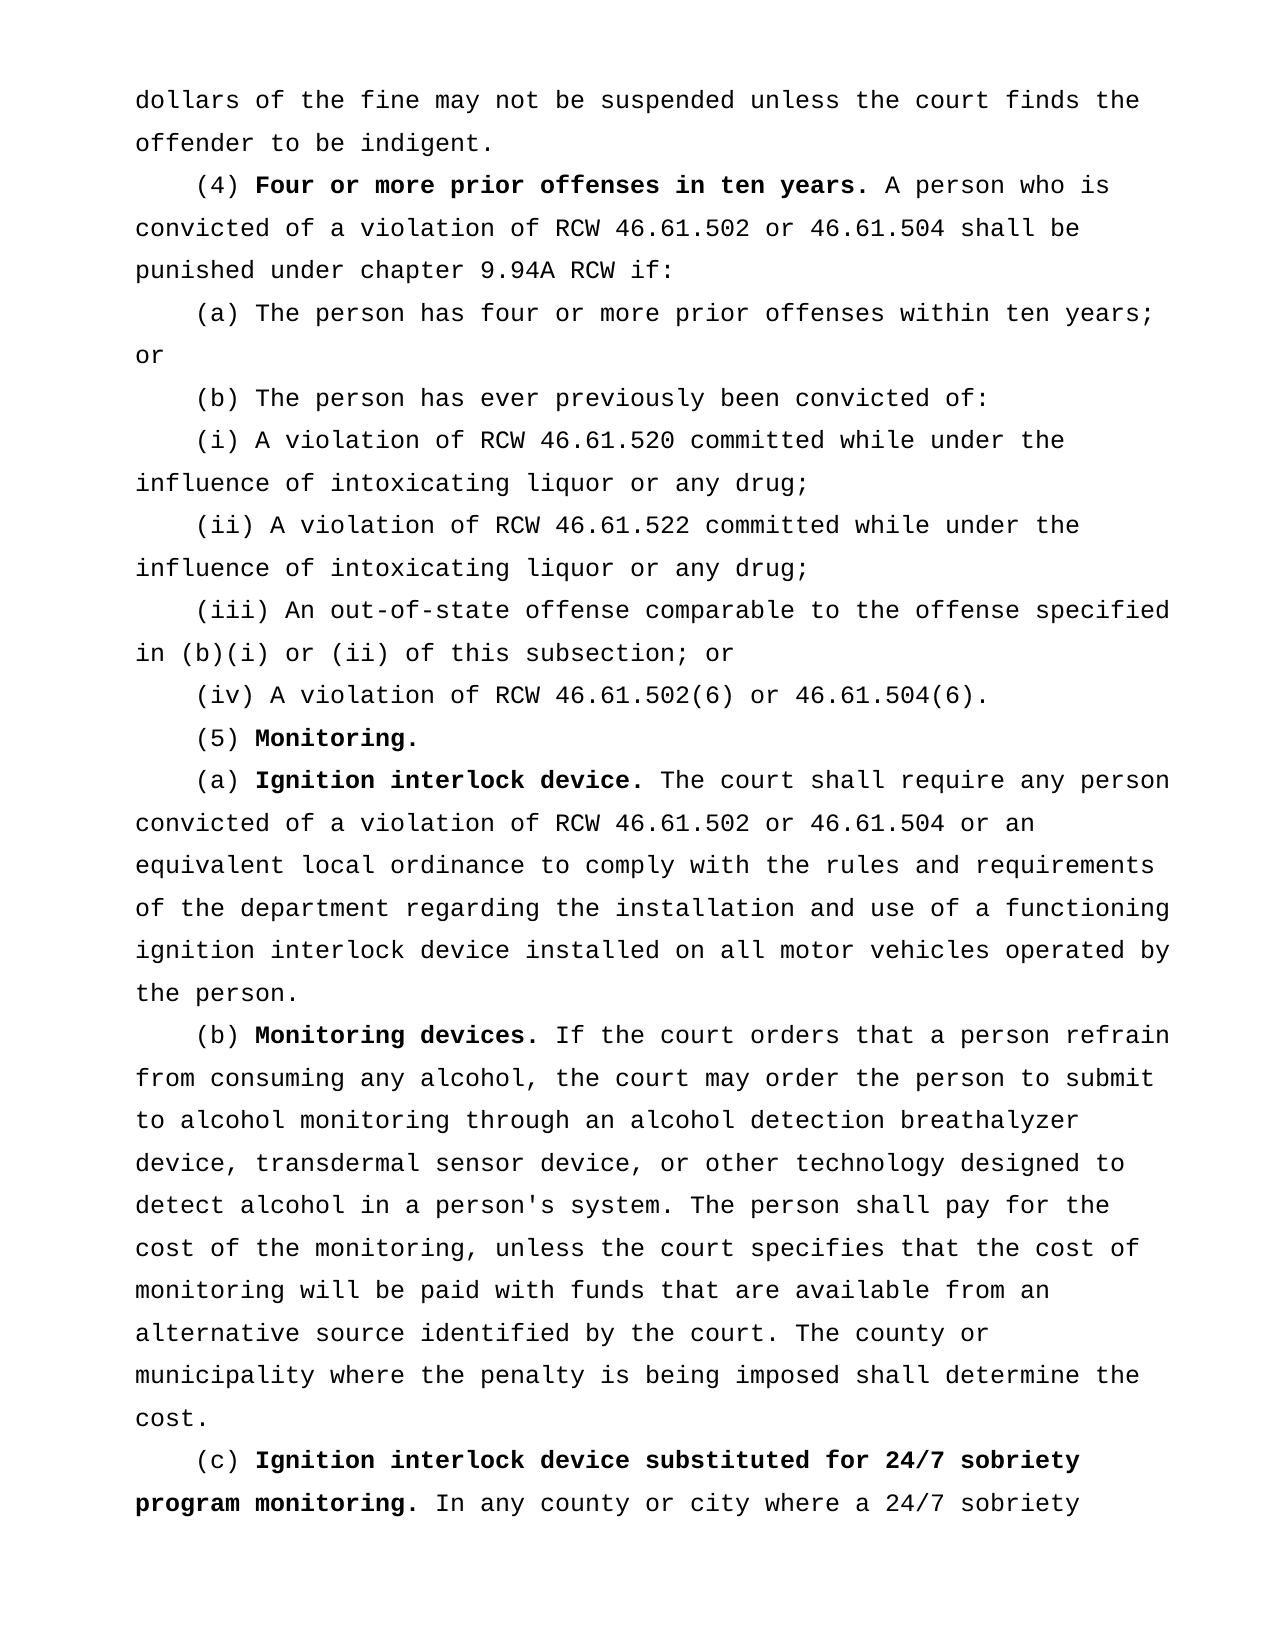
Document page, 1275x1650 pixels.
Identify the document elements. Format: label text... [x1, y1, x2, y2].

text (i) A violation of RCW 46.61.520 committed while under the influence of intoxicating liquor or any drug; [135, 415, 1170, 500]
text (a) The person has four or more prior offenses within ten years; or [135, 287, 1170, 372]
text (iii) An out-of-state offense comparable to the offense specified in (b)(i) or (ii) of this subsection; or [135, 585, 1170, 670]
text (a) Ignition interlock device. The court shall require any person convicted of a violation of RCW 46.61.502 or 46.61.504 or an equivalent local ordinance to comply with the rules and requirements of the department regarding the installation and use of a functioning ignition interlock device installed on all motor vehicles operated by the person. [135, 755, 1170, 1010]
text (iv) A violation of RCW 46.61.502(6) or 46.61.504(6). [135, 670, 1170, 712]
text (ii) A violation of RCW 46.61.522 committed while under the influence of intoxicating liquor or any drug; [135, 500, 1170, 585]
text (4) Four or more prior offenses in ten years. A person who is convicted of a violation of RCW 46.61.502 or 46.61.504 shall be punished under chapter 9.94A RCW if: [135, 160, 1170, 287]
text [135, 1435, 1170, 1520]
text (b) The person has ever previously been convicted of: [135, 372, 1170, 415]
text (5) Monitoring. [135, 712, 1170, 755]
text (b) Monitoring devices. If the court orders that a person refrain from consuming any alcohol, the court may order the person to submit to alcohol monitoring through an alcohol detection breathalyzer device, transdermal sensor device, or other technology designed to detect alcohol in a person's system. The person shall pay for the cost of the monitoring, unless the court specifies that the cost of monitoring will be paid with funds that are available from an alternative source identified by the court. The county or municipality where the penalty is being imposed shall determine the cost. [135, 1010, 1170, 1435]
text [135, 75, 1170, 160]
